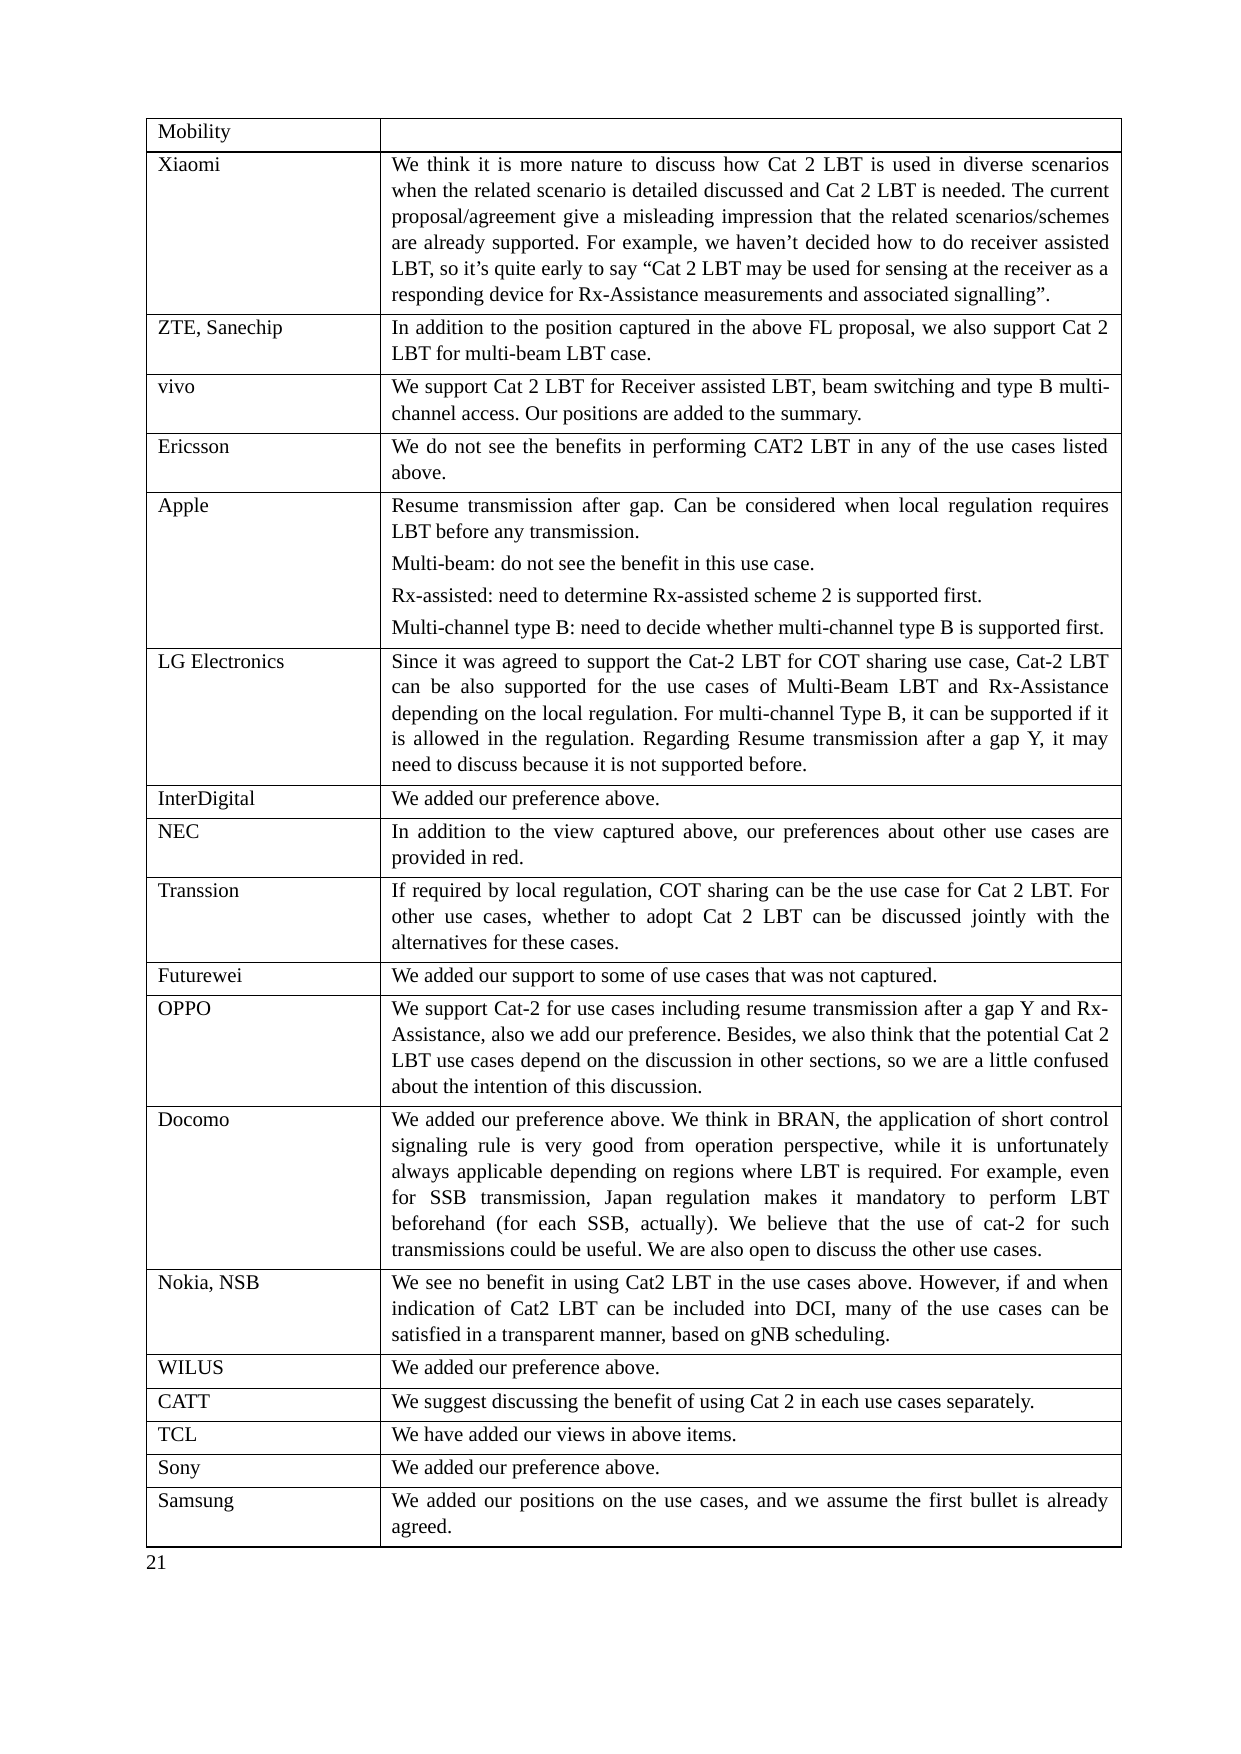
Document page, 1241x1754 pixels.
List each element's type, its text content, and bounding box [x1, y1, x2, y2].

table_cell We support Cat-2 for use cases including resume transmission after a gap Y and Rx-Assistance, also we add our preference. Besides, we also think that the potential Cat 2 LBT use cases depend on the discussion in other sections, so we are a little confused about the intention of this discussion. [381, 996, 1121, 1106]
table_cell We added our preference above. [381, 786, 1121, 818]
table_cell We added our preference above. We think in BRAN, the application of short control signaling rule is very good from operation perspective, while it is unfortunately always applicable depending on regions where LBT is required. For example, even for SSB transmission, Japan regulation makes it mandatory to perform LBT beforehand (for each SSB, actually). We believe that the use of cat-2 for such transmissions could be useful. We are also open to discuss the other use cases. [381, 1107, 1121, 1269]
table_cell NEC [147, 819, 380, 877]
table_cell We see no benefit in using Cat2 LBT in the use cases above. However, if and when indication of Cat2 LBT can be included into DCI, many of the use cases can be satisfied in a transparent manner, based on gNB scheduling. [381, 1270, 1121, 1354]
table_cell vivo [147, 375, 380, 433]
table_cell InterDigital [147, 786, 380, 818]
table_cell Apple [147, 493, 380, 647]
table_cell In addition to the view captured above, our preferences about other use cases are provided in red. [381, 819, 1121, 877]
table_cell If required by local regulation, COT sharing can be the use case for Cat 2 LBT. For other use cases, whether to adopt Cat 2 LBT can be discussed jointly with the alternatives for these cases. [381, 878, 1121, 962]
table_cell WILUS [147, 1355, 380, 1387]
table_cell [147, 119, 380, 151]
table_cell We think it is more nature to discuss how Cat 2 LBT is used in diverse scenarios when the related scenario is detailed discussed and Cat 2 LBT is needed. The current proposal/agreement give a misleading impression that the related scenarios/schemes are already supported. For example, we haven’t decided how to do receiver assisted LBT, so it’s quite early to say “Cat 2 LBT may be used for sensing at the receiver as a responding device for Rx-Assistance measurements and associated signalling”. [381, 153, 1121, 314]
table_cell Docomo [147, 1107, 380, 1269]
table_cell Sony [147, 1455, 380, 1487]
table_cell We added our positions on the use cases, and we assume the first bullet is already agreed. [381, 1488, 1121, 1546]
table_cell In addition to the position captured in the above FL proposal, we also support Cat 2 LBT for multi-beam LBT case. [381, 315, 1121, 373]
table_cell We added our preference above. [381, 1355, 1121, 1387]
table_cell CATT [147, 1389, 380, 1421]
table_cell We support Cat 2 LBT for Receiver assisted LBT, beam switching and type B multi-channel access. Our positions are added to the summary. [381, 375, 1121, 433]
table_cell OPPO [147, 996, 380, 1106]
table_cell TCL [147, 1422, 380, 1454]
table_cell We suggest discussing the benefit of using Cat 2 in each use cases separately. [381, 1389, 1121, 1421]
table_cell LG Electronics [147, 649, 380, 784]
table_cell We do not see the benefits in performing CAT2 LBT in any of the use cases listed above. [381, 434, 1121, 492]
table_cell Xiaomi [147, 153, 380, 314]
table_cell ZTE, Sanechip [147, 315, 380, 373]
table_cell Since it was agreed to support the Cat-2 LBT for COT sharing use case, Cat-2 LBT can be also supported for the use cases of Multi-Beam LBT and Rx-Assistance depending on the local regulation. For multi-channel Type B, it can be supported if it is allowed in the regulation. Regarding Resume transmission after a gap Y, it may need to discuss because it is not supported before. [381, 649, 1121, 784]
table_cell We added our support to some of use cases that was not captured. [381, 963, 1121, 995]
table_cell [381, 119, 1121, 151]
table_cell Resume transmission after gap. Can be considered when local regulation requires LBT before any transmission. Multi-beam: do not see the benefit in this use case. Rx-assisted: need to determine Rx-assisted scheme 2 is supported first. Multi-channel type B: need to decide whether multi-channel type B is supported first. [381, 493, 1121, 647]
table_cell Futurewei [147, 963, 380, 995]
table_cell Transsion [147, 878, 380, 962]
table_cell Samsung [147, 1488, 380, 1546]
table_cell We have added our views in above items. [381, 1422, 1121, 1454]
table_cell We added our preference above. [381, 1455, 1121, 1487]
table_cell Nokia, NSB [147, 1270, 380, 1354]
table_cell Ericsson [147, 434, 380, 492]
